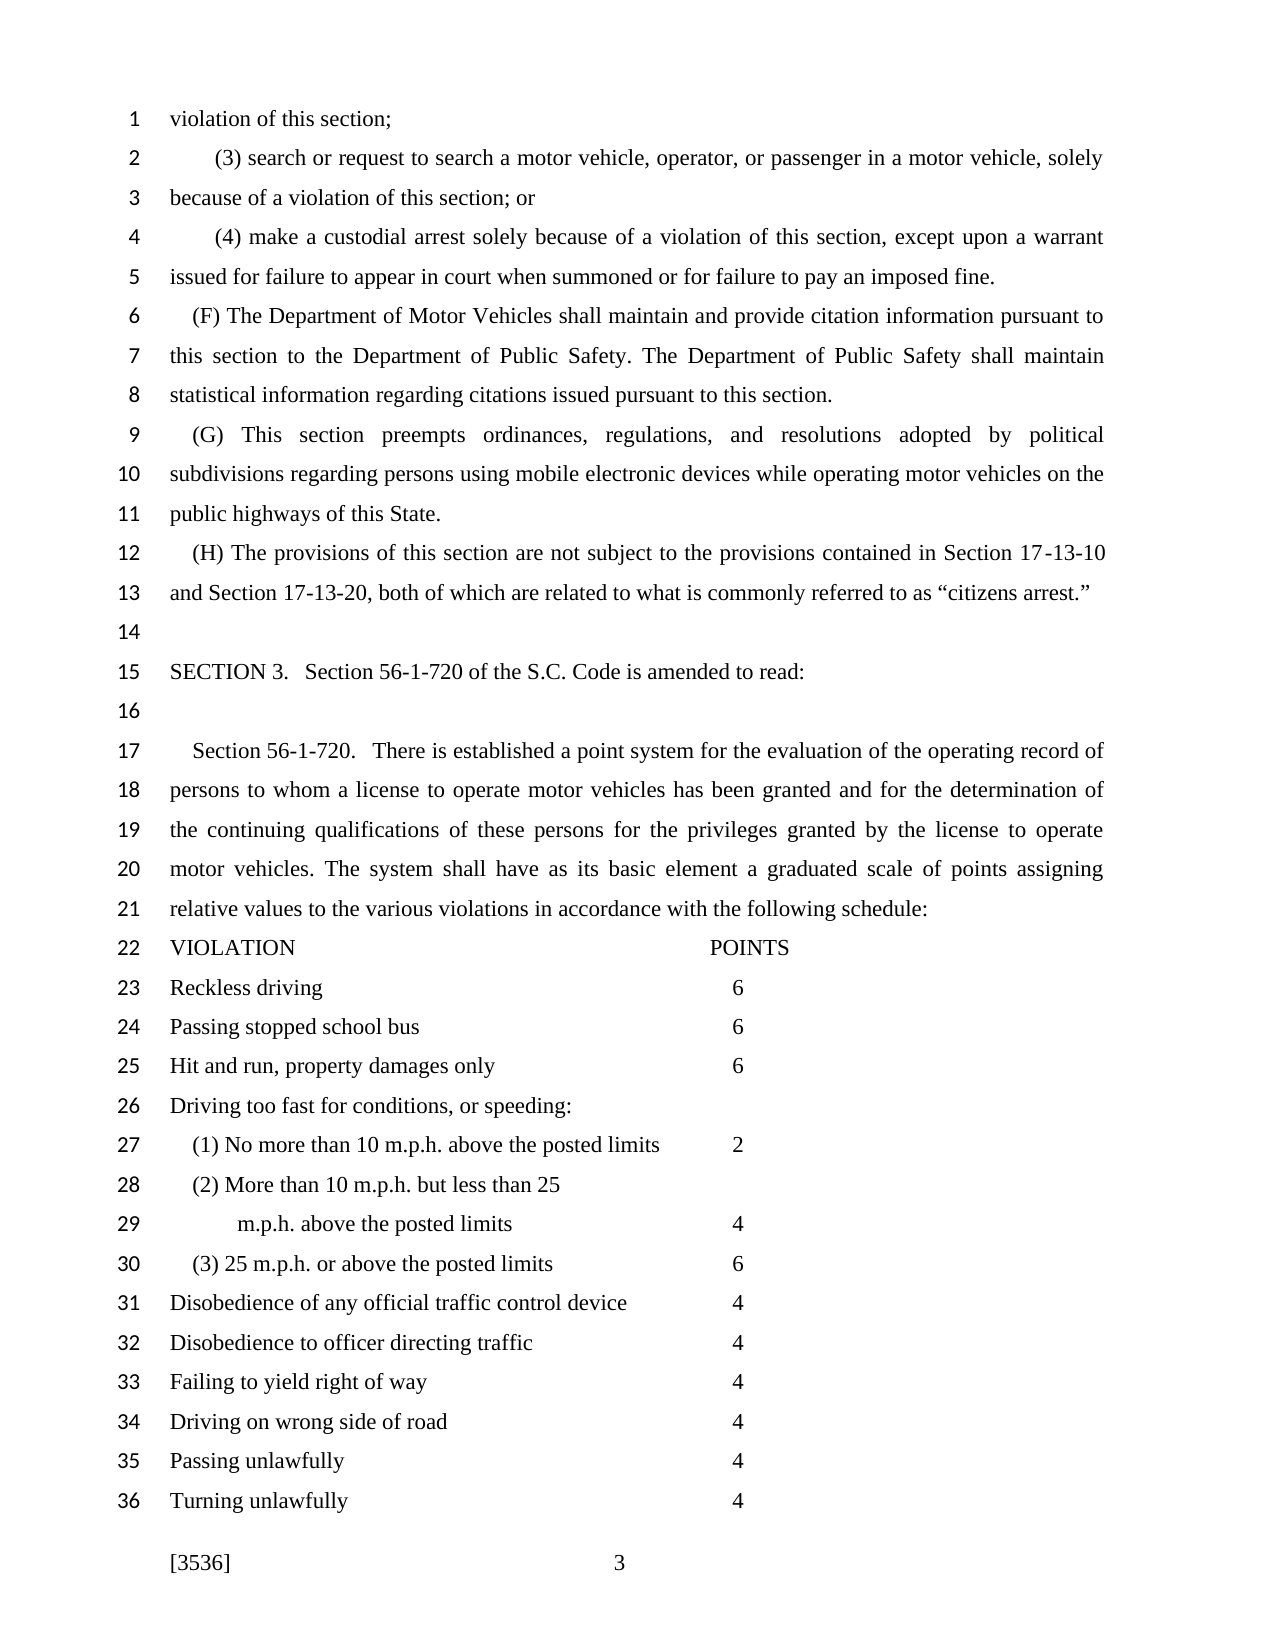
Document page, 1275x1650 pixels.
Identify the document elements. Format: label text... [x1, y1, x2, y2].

text (2) More than 10 m.p.h. but less than 25 [169, 1171, 1106, 1197]
text (3) search or request to search a motor vehicle, operator, or passenger in a motor vehicle, solely because of a violation of this section; or [169, 144, 1106, 210]
text (3) 25 m.p.h. or above the posted limits 6 [169, 1250, 1106, 1276]
text Section 56‑1‑720. There is established a point system for the evaluation of the operating record of persons to whom a license to operate motor vehicles has been granted and for the determination of the continuing qualifications of these persons for the privileges granted by the license to operate motor vehicles. The system shall have as its basic element a graduated scale of points assigning relative values to the various violations in accordance with the following schedule: [169, 737, 1106, 921]
text Passing unlawfully 4 [169, 1447, 1106, 1474]
text Reckless driving 6 [169, 973, 1106, 1000]
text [169, 105, 1106, 131]
text Passing stopped school bus 6 [169, 1013, 1106, 1039]
text (1) No more than 10 m.p.h. above the posted limits 2 [169, 1131, 1106, 1158]
text (4) make a custodial arrest solely because of a violation of this section, except upon a warrant issued for failure to appear in court when summoned or for failure to pay an imposed fine. [169, 223, 1106, 289]
text Hit and run, property damages only 6 [169, 1052, 1106, 1079]
text (H) The provisions of this section are not subject to the provisions contained in Section 17-13-10 and Section 17‑13‑20, both of which are related to what is commonly referred to as “citizens arrest.” [169, 539, 1106, 605]
text Disobedience to officer directing traffic 4 [169, 1329, 1106, 1355]
text Driving on wrong side of road 4 [169, 1408, 1106, 1434]
text Turning unlawfully 4 [169, 1487, 1106, 1513]
text m.p.h. above the posted limits 4 [169, 1210, 1106, 1237]
text (F) The Department of Motor Vehicles shall maintain and provide citation information pursuant to this section to the Department of Public Safety. The Department of Public Safety shall maintain statistical information regarding citations issued pursuant to this section. [169, 302, 1106, 408]
text Disobedience of any official traffic control device 4 [169, 1289, 1106, 1316]
text Driving too fast for conditions, or speeding: [169, 1092, 1106, 1118]
text SECTION 3. Section 56‑1‑720 of the S.C. Code is amended to read: [169, 658, 1106, 684]
text (G) This section preempts ordinances, regulations, and resolutions adopted by political subdivisions regarding persons using mobile electronic devices while operating motor vehicles on the public highways of this State. [169, 421, 1106, 526]
text VIOLATION POINTS [169, 934, 1106, 960]
text Failing to yield right of way 4 [169, 1368, 1106, 1395]
